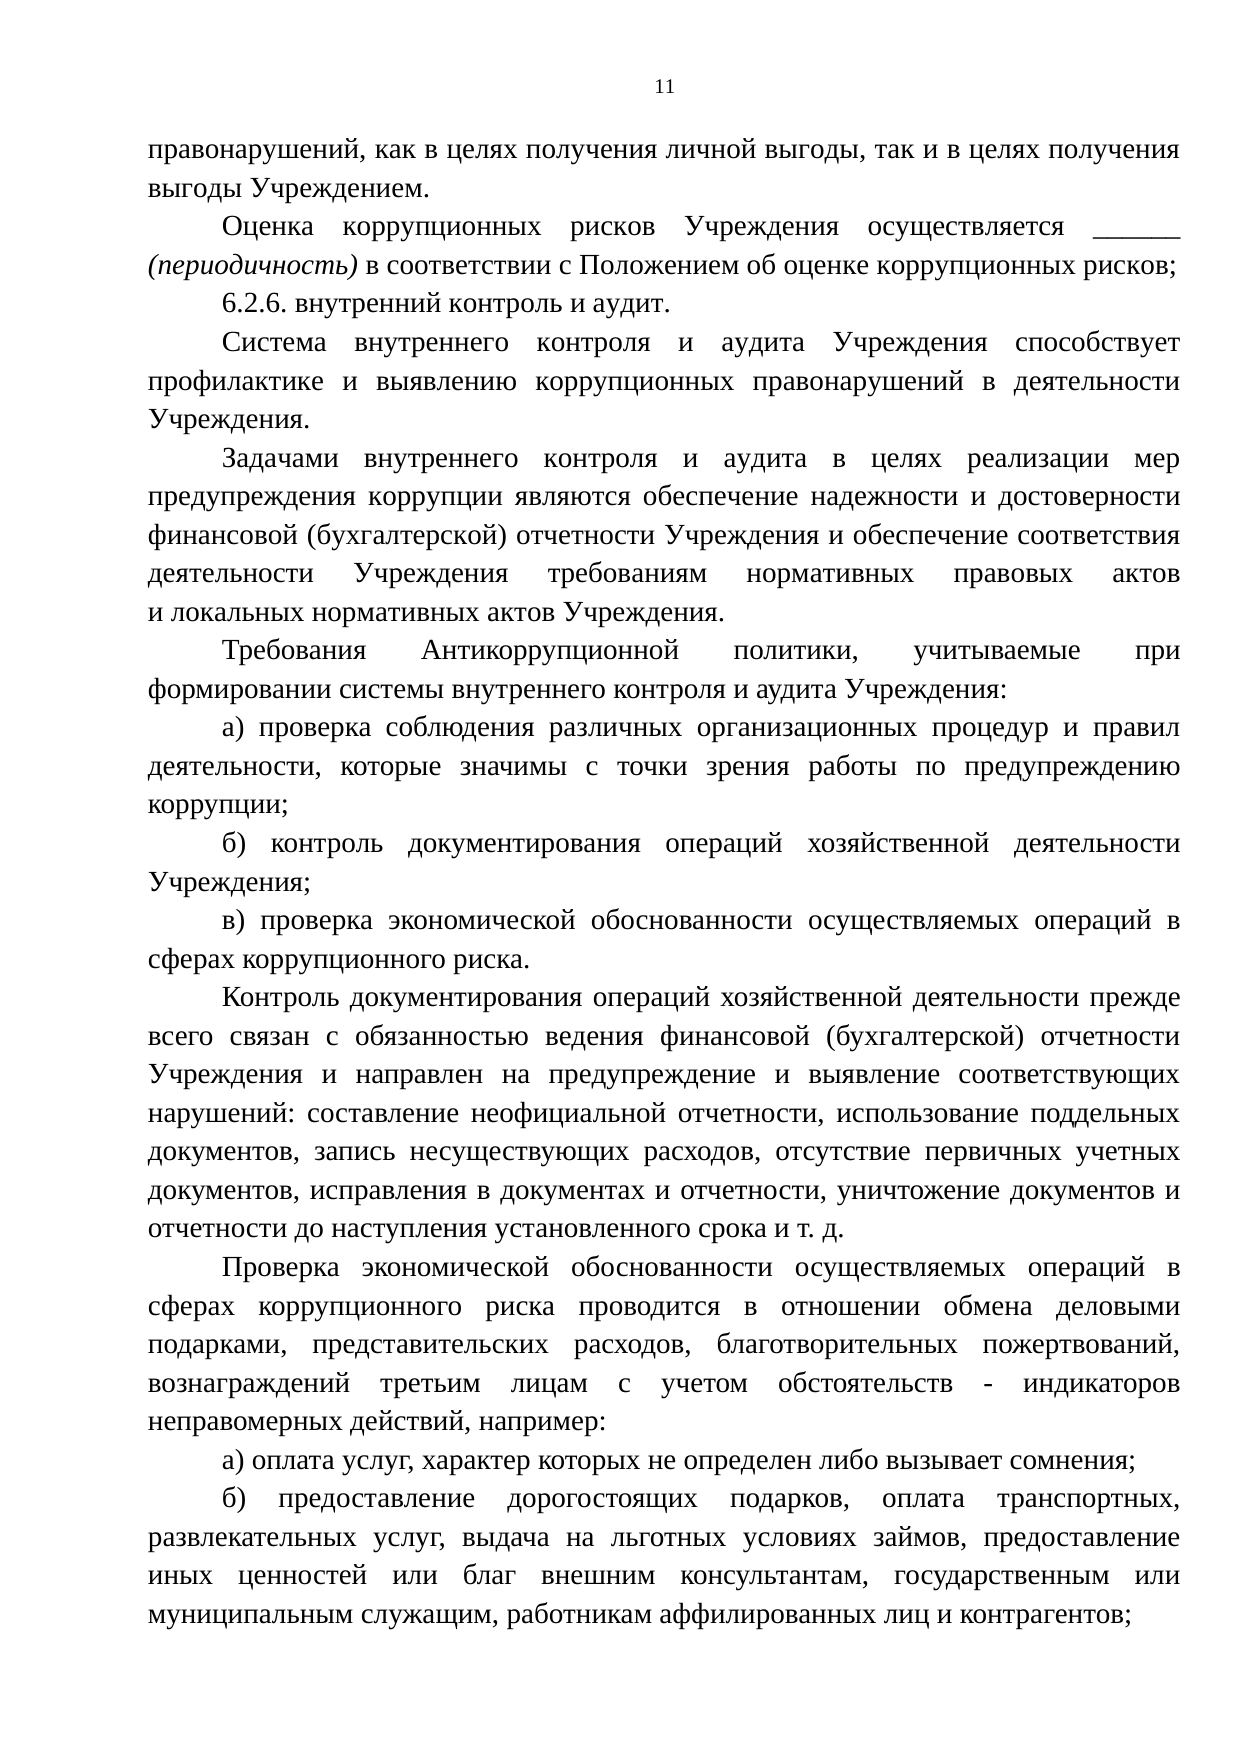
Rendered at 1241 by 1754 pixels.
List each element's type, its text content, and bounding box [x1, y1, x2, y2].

list б) контроль документирования операций хозяйственной деятельности Учреждения; [148, 825, 1181, 897]
list Оценка коррупционных рисков Учреждения осуществляется ______ (периодичность) в соответствии с Положением об оценке коррупционных рисков; [148, 208, 1181, 281]
list Проверка экономической обоснованности осуществляемых операций в сферах коррупционного риска проводится в отношении обмена деловыми подарками, представительских расходов, благотворительных пожертвований, вознаграждений третьим лицам с учетом обстоятельств - индикаторов неправомерных действий, например: [148, 1249, 1181, 1437]
list Контроль документирования операций хозяйственной деятельности прежде всего связан с обязанностью ведения финансовой (бухгалтерской) отчетности Учреждения и направлен на предупреждение и выявление соответствующих нарушений: составление неофициальной отчетности, использование поддельных документов, запись несуществующих расходов, отсутствие первичных учетных документов, исправления в документах и отчетности, уничтожение документов и отчетности до наступления установленного срока и т. д. [148, 979, 1181, 1244]
list Требования Антикоррупционной политики, учитываемые при формировании системы внутреннего контроля и аудита Учреждения: [148, 632, 1181, 704]
list б) предоставление дорогостоящих подарков, оплата транспортных, развлекательных услуг, выдача на льготных условиях займов, предоставление иных ценностей или благ внешним консультантам, государственным или муниципальным служащим, работникам аффилированных лиц и контрагентов; [148, 1480, 1181, 1629]
text 6.2.6. внутренний контроль и аудит. [148, 286, 1181, 319]
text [148, 131, 1181, 203]
text Система внутреннего контроля и аудита Учреждения способствует профилактике и выявлению коррупционных правонарушений в деятельности Учреждения. [148, 324, 1181, 435]
list а) оплата услуг, характер которых не определен либо вызывает сомнения; [148, 1442, 1181, 1475]
text Задачами внутреннего контроля и аудита в целях реализации мер предупреждения коррупции являются обеспечение надежности и достоверности финансовой (бухгалтерской) отчетности Учреждения и обеспечение соответствия деятельности Учреждения требованиям нормативных правовых актов и локальных нормативных актов Учреждения. [148, 440, 1181, 627]
list в) проверка экономической обоснованности осуществляемых операций в сферах коррупционного риска. [148, 902, 1181, 974]
list а) проверка соблюдения различных организационных процедур и правил деятельности, которые значимы с точки зрения работы по предупреждению коррупции; [148, 709, 1181, 820]
